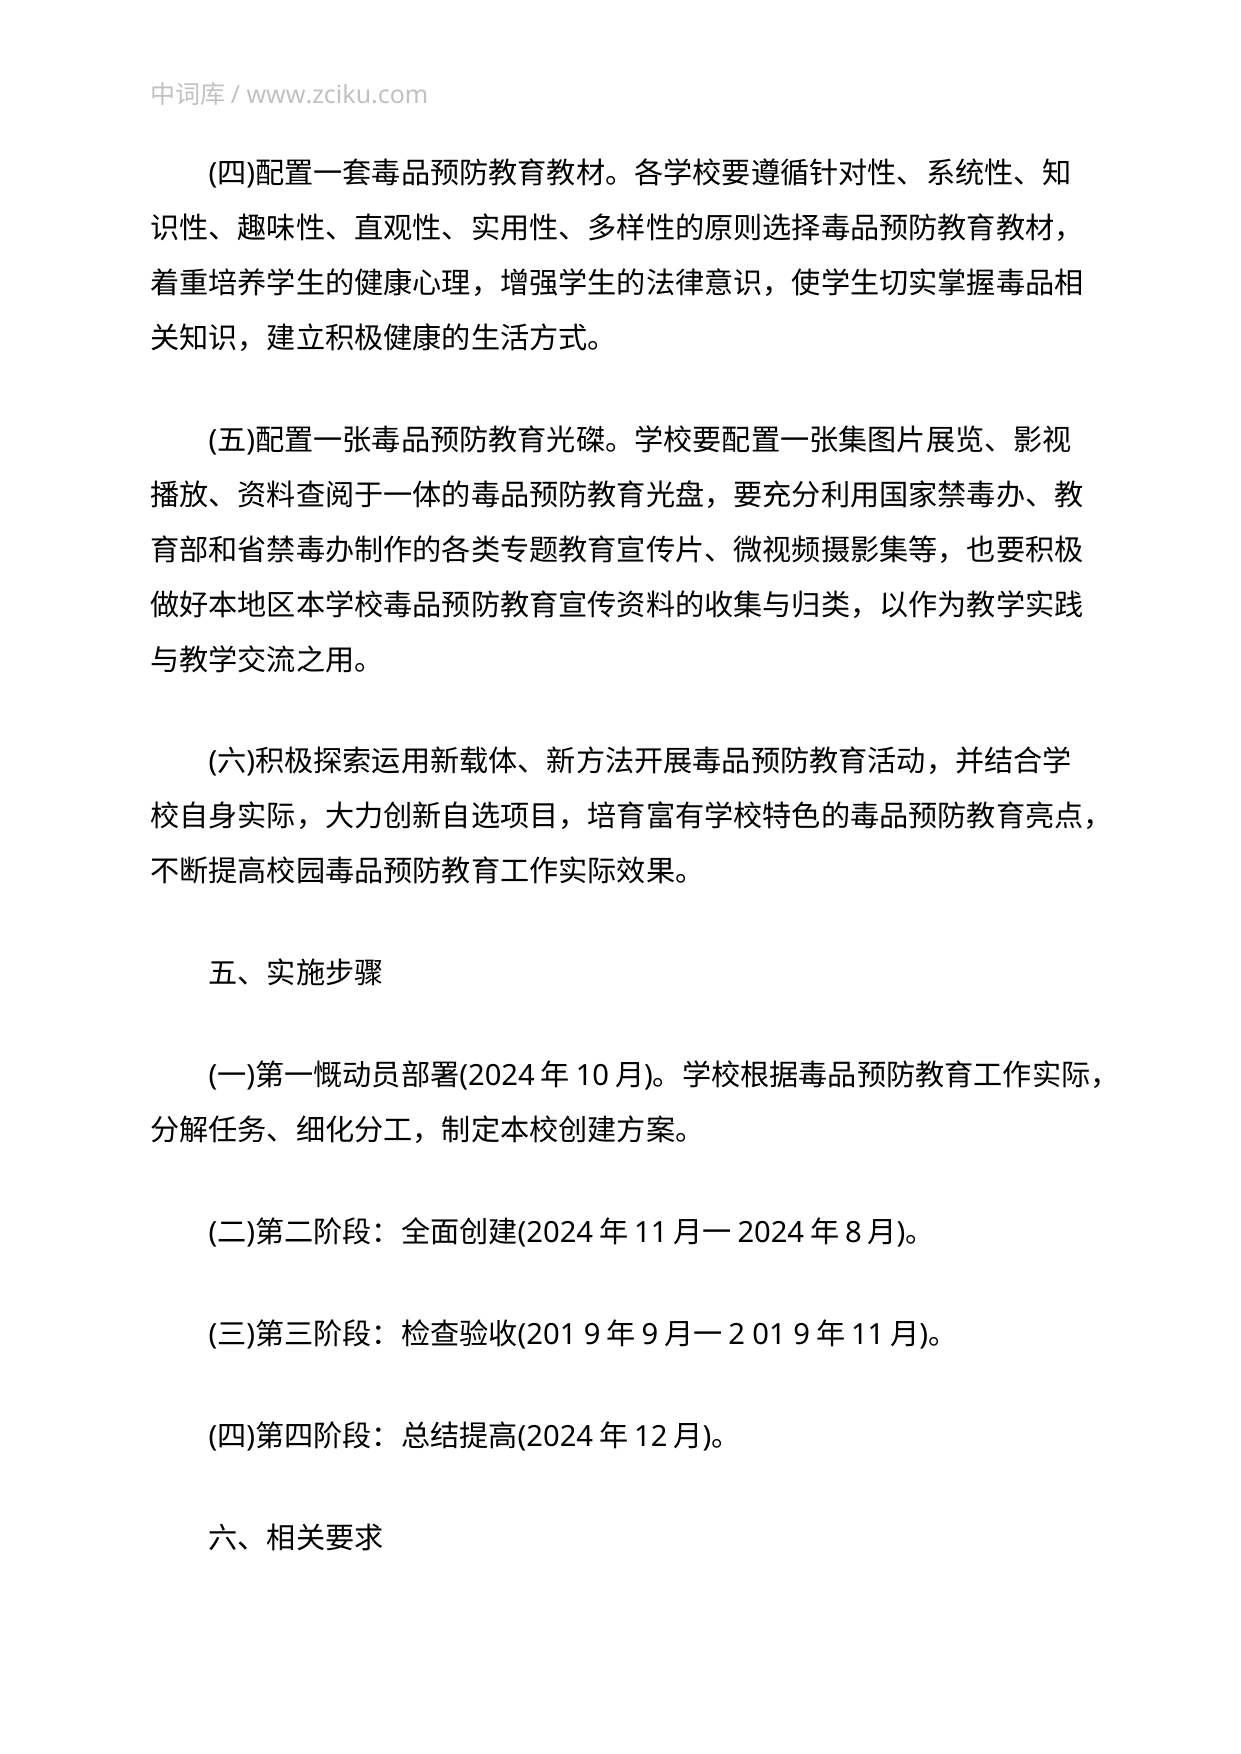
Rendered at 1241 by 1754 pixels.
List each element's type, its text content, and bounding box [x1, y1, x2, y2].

text (五)配置一张毒品预防教育光磔。学校要配置一张集图片展览、影视播放、资料查阅于一体的毒品预防教育光盘，要充分利用国家禁毒办、教育部和省禁毒办制作的各类专题教育宣传片、微视频摄影集等，也要积极做好本地区本学校毒品预防教育宣传资料的收集与归类，以作为教学实践与教学交流之用。 [150, 417, 1090, 678]
text (六)积极探索运用新载体、新方法开展毒品预防教育活动，并结合学校自身实际，大力创新自选项目，培育富有学校特色的毒品预防教育亮点，不断提高校园毒品预防教育工作实际效果。 [150, 738, 1090, 890]
text (四)配置一套毒品预防教育教材。各学校要遵循针对性、系统性、知识性、趣味性、直观性、实用性、多样性的原则选择毒品预防教育教材，着重培养学生的健康心理，增强学生的法律意识，使学生切实掌握毒品相关知识，建立积极健康的生活方式。 [150, 150, 1090, 357]
text (二)第二阶段：全面创建(2024年11月一2024年8月)。 [150, 1208, 1090, 1251]
text (一)第一慨动员部署(2024年10月)。学校根据毒品预防教育工作实际，分解任务、细化分工，制定本校创建方案。 [150, 1051, 1090, 1149]
text 五、实施步骤 [150, 950, 1090, 992]
text (四)第四阶段：总结提高(2024年12月)。 [150, 1412, 1090, 1454]
text 六、相关要求 [150, 1514, 1090, 1556]
text (三)第三阶段：检查验收(201 9年9月一2 01 9年11月)。 [150, 1310, 1090, 1353]
